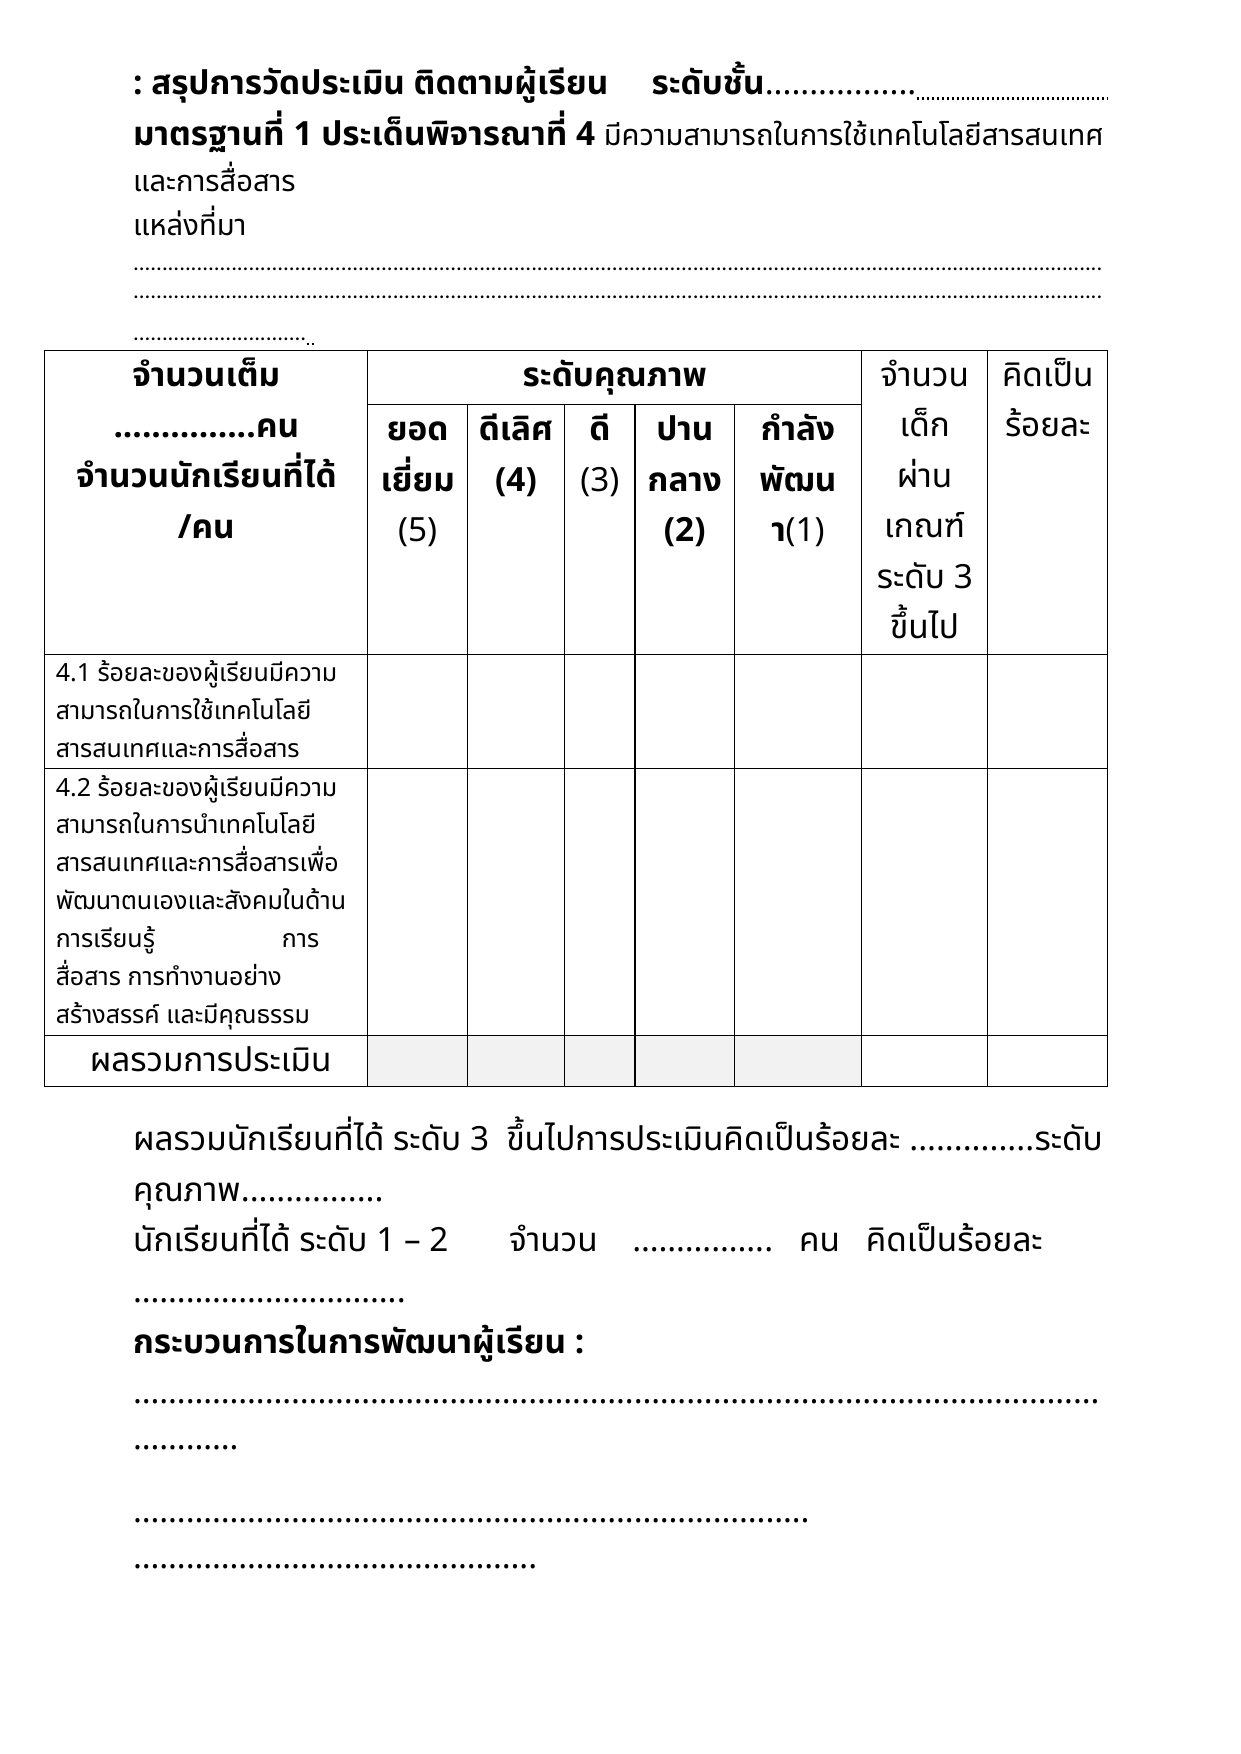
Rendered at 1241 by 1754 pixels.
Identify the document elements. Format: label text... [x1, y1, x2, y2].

table_cell [468, 1036, 564, 1086]
text ……………………………………………………………….….………………………………………. [133, 1459, 1107, 1578]
table_cell [988, 1036, 1107, 1086]
text นักเรียนที่ได้ ระดับ 1 – 2 จำนวน ……………. คน คิดเป็นร้อยละ …………………………. [133, 1216, 1107, 1317]
table_cell [988, 769, 1107, 1034]
text กระบวนการในการพัฒนาผู้เรียน : ………………………………………………………………..………………………………………… [133, 1317, 1107, 1459]
table_cell [862, 1036, 987, 1086]
table_cell [636, 655, 734, 768]
table_cell ผลรวมการประเมิน [45, 1036, 367, 1086]
table_cell [862, 655, 987, 768]
table_cell [988, 655, 1107, 768]
table_cell [565, 769, 634, 1034]
table_cell ปานกลาง (2) [636, 405, 734, 654]
table_cell 4.2 ร้อยละของผู้เรียนมีความสามารถในการนำเทคโนโลยีสารสนเทศและการสื่อสารเพื่อพัฒนาตนเองและสังคมในด้านการเรียนรู้ การสื่อสาร การทำงานอย่างสร้างสรรค์ และมีคุณธรรม [45, 769, 367, 1034]
table_cell [565, 1036, 634, 1086]
table_cell ดี (3) [565, 405, 634, 654]
table_header จำนวนเต็ม ...............คน จำนวนนักเรียนที่ได้ /คน [45, 351, 367, 654]
text ผลรวมนักเรียนที่ได้ ระดับ 3 ขึ้นไปการประเมินคิดเป็นร้อยละ ..............ระดับคุณภาพ................ [133, 1115, 1107, 1216]
text : สรุปการวัดประเมิน ติดตามผู้เรียน ระดับชั้น................. [133, 59, 1107, 110]
table_cell ดีเลิศ (4) [468, 405, 564, 654]
table_cell กำลังพัฒนา(1) [735, 405, 861, 654]
table_cell [468, 655, 564, 768]
table_cell [735, 769, 861, 1034]
table_cell [468, 769, 564, 1034]
table_cell [565, 655, 634, 768]
text มาตรฐานที่ 1 ประเด็นพิจารณาที่ 4 มีความสามารถในการใช้เทคโนโลยีสารสนเทศ และการสื่อสาร [133, 110, 1107, 204]
table_cell [636, 1036, 734, 1086]
table_cell [735, 1036, 861, 1086]
table_cell [636, 769, 734, 1034]
table_cell ยอดเยี่ยม (5) [368, 405, 467, 654]
table_cell [368, 655, 467, 768]
table_cell [368, 769, 467, 1034]
table_header คิดเป็นร้อยละ [988, 351, 1107, 654]
table_cell 4.1 ร้อยละของผู้เรียนมีความสามารถในการใช้เทคโนโลยีสารสนเทศและการสื่อสาร [45, 655, 367, 768]
table_cell [735, 655, 861, 768]
table_header จำนวนเด็กผ่านเกณฑ์ระดับ 3 ขึ้นไป [862, 351, 987, 654]
table_header ระดับคุณภาพ [368, 351, 861, 404]
table_cell [862, 769, 987, 1034]
table_cell [368, 1036, 467, 1086]
text แหล่งที่มา .............................................................................................................................................................................................................................................................................................................................................................................. [133, 204, 1107, 350]
